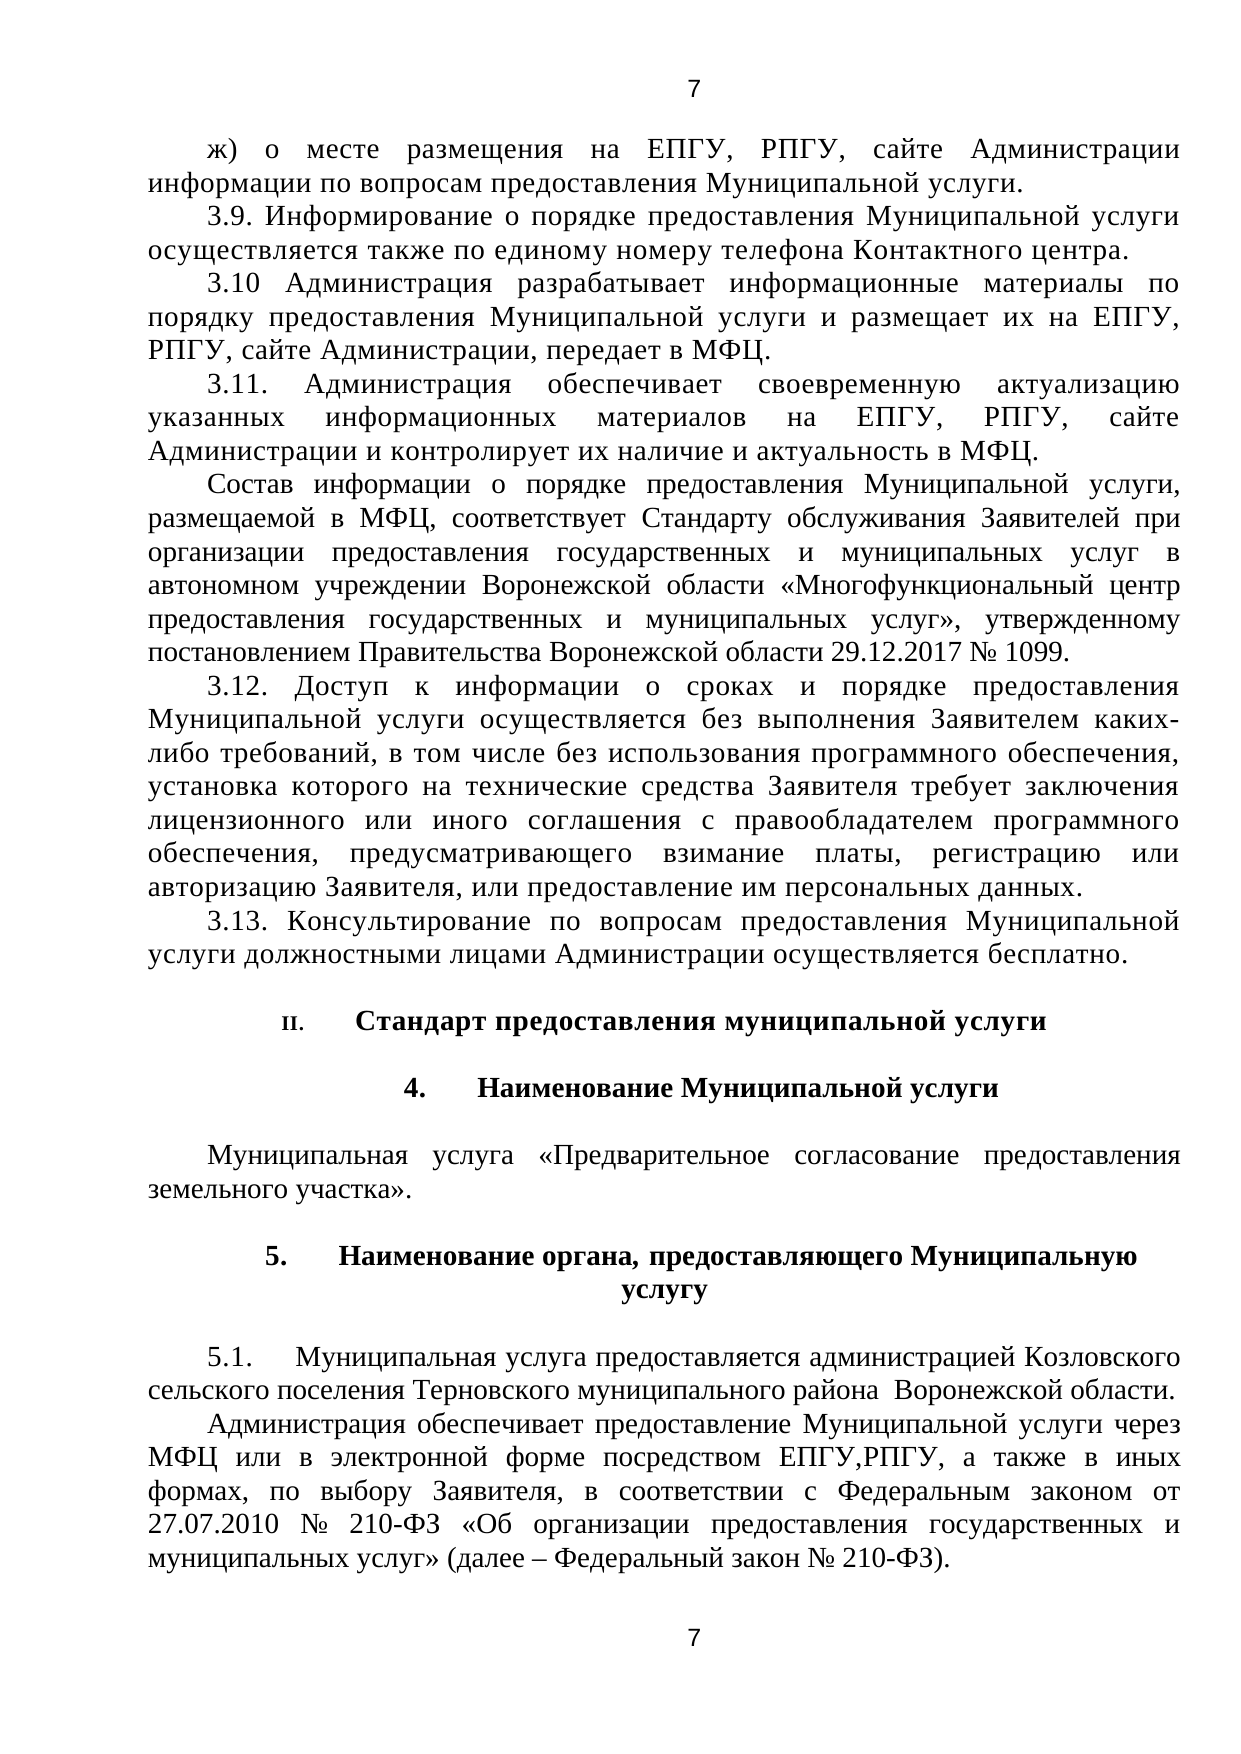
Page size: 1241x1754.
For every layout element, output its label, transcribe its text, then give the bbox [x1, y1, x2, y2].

list Стандарт предоставления муниципальной услуги [148, 1003, 1181, 1037]
text Муниципальная услуга «Предварительное согласование предоставления земельного участка». [148, 1137, 1181, 1204]
list Наименование Муниципальной услуги [148, 1070, 1181, 1104]
text 3.10 Администрация разрабатывает информационные материалы по порядку предоставления Муниципальной услуги и размещает их на ЕПГУ, РПГУ, сайте Администрации, передает в МФЦ. [148, 265, 1181, 366]
text 3.9. Информирование о порядке предоставления Муниципальной услуги осуществляется также по единому номеру телефона Контактного центра. [148, 198, 1181, 265]
text ж) о месте размещения на ЕПГУ, РПГУ, сайте Администрации информации по вопросам предоставления Муниципальной услуги. [148, 131, 1181, 198]
text Состав информации о порядке предоставления Муниципальной услуги, размещаемой в МФЦ, соответствует Стандарту обслуживания Заявителей при организации предоставления государственных и муниципальных услуг в автономном учреждении Воронежской области «Многофункциональный центр предоставления государственных и муниципальных услуг», утвержденному постановлением Правительства Воронежской области 29.12.2017 № 1099. [148, 467, 1181, 668]
text 3.11. Администрация обеспечивает своевременную актуализацию указанных информационных материалов на ЕПГУ, РПГУ, сайте Администрации и контролирует их наличие и актуальность в МФЦ. [148, 366, 1181, 467]
text 3.13. Консультирование по вопросам предоставления Муниципальной услуги должностными лицами Администрации осуществляется бесплатно. [148, 903, 1181, 970]
list Муниципальная услуга предоставляется администрацией Козловского сельского поселения Терновского муниципального района Воронежской области. [148, 1339, 1181, 1406]
text 3.12. Доступ к информации о сроках и порядке предоставления Муниципальной услуги осуществляется без выполнения Заявителем каких-либо требований, в том числе без использования программного обеспечения, установка которого на технические средства Заявителя требует заключения лицензионного или иного соглашения с правообладателем программного обеспечения, предусматривающего взимание платы, регистрацию или авторизацию Заявителя, или предоставление им персональных данных. [148, 668, 1181, 903]
text Администрация обеспечивает предоставление Муниципальной услуги через МФЦ или в электронной форме посредством ЕПГУ,РПГУ, а также в иных формах, по выбору Заявителя, в соответствии с Федеральным законом от 27.07.2010 № 210-ФЗ «Об организации предоставления государственных и муниципальных услуг» (далее – Федеральный закон № 210-ФЗ). [148, 1406, 1181, 1573]
list Наименование органа, предоставляющего Муниципальную услугу [148, 1238, 1181, 1305]
